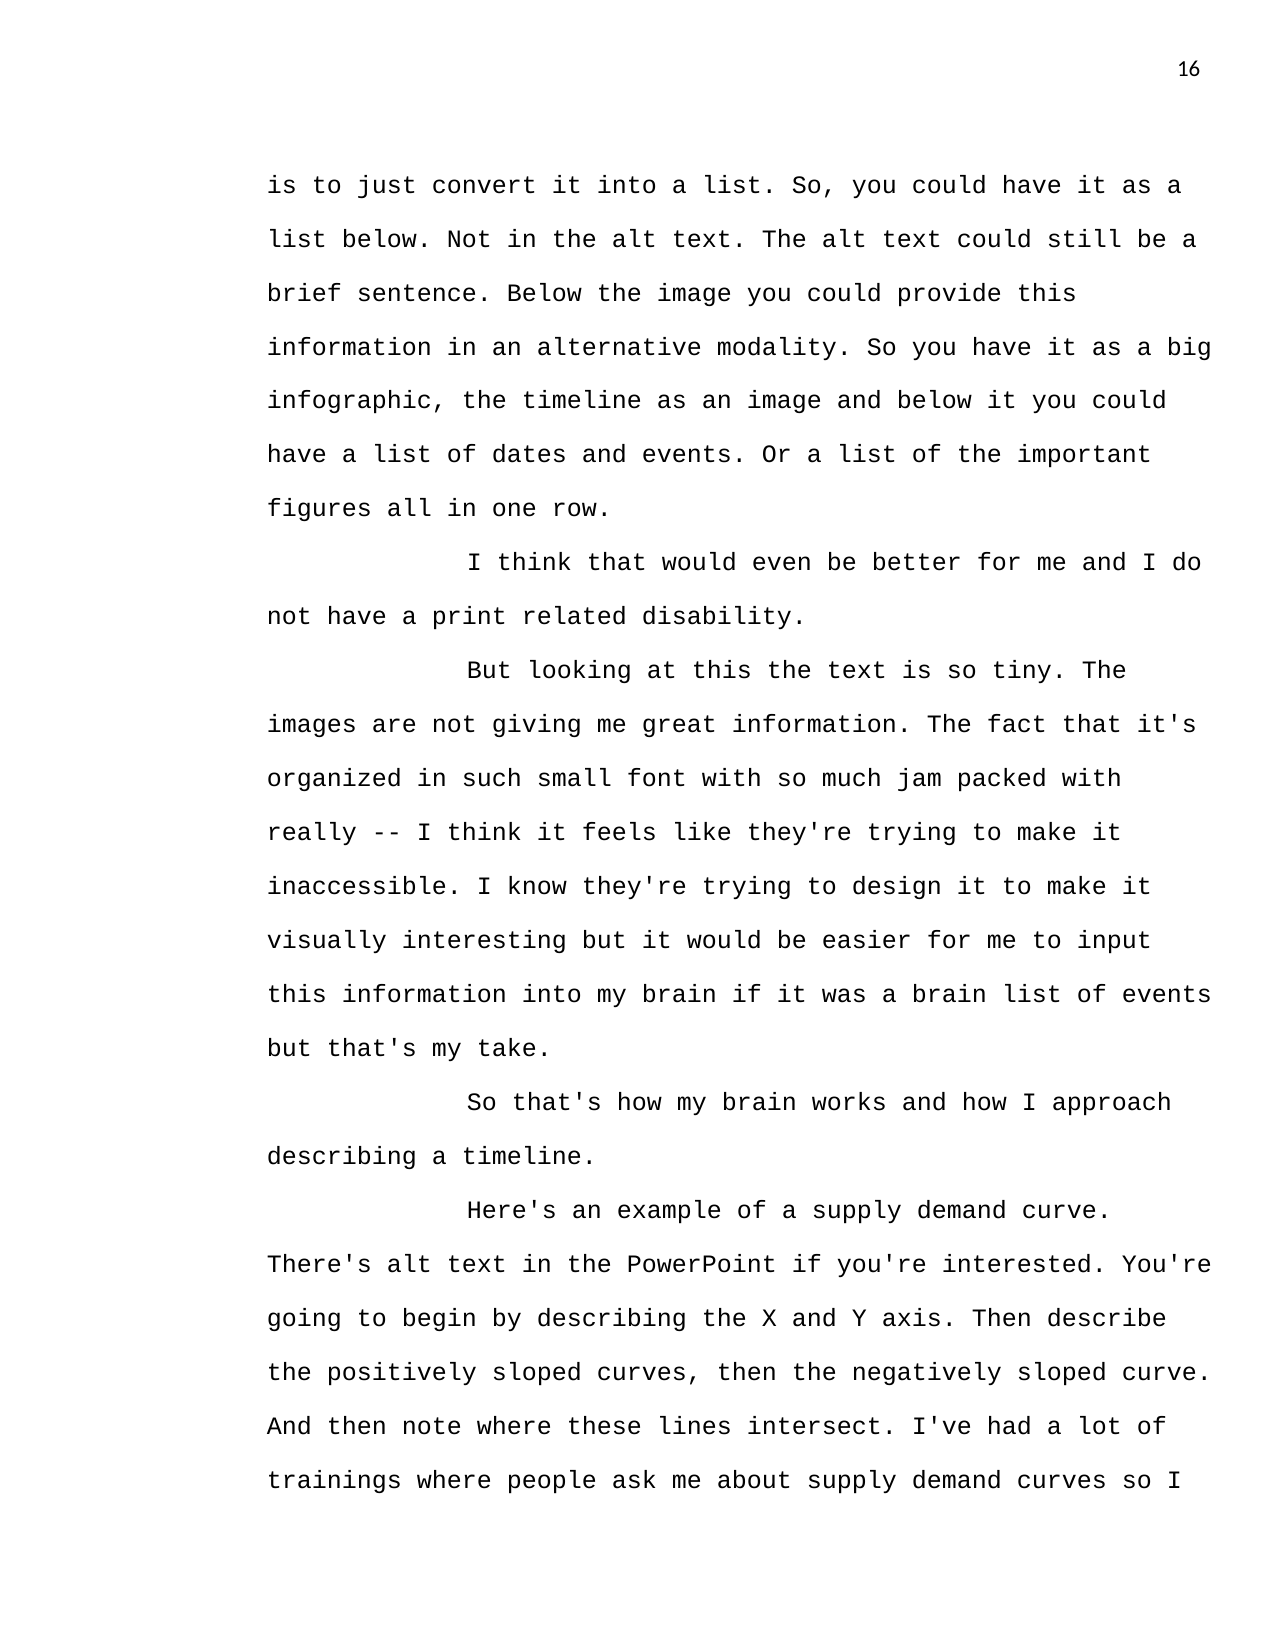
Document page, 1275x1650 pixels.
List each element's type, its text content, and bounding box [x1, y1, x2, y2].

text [267, 150, 1217, 528]
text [267, 1175, 1217, 1499]
text But looking at this the text is so tiny. The images are not giving me great information. The fact that it's organized in such small font with so much jam packed with really -- I think it feels like they're trying to make it inaccessible. I know they're trying to design it to make it visually interesting but it would be easier for me to input this information into my brain if it was a brain list of events but that's my take. [267, 636, 1217, 1067]
text I think that would even be better for me and I do not have a print related disability. [267, 528, 1217, 636]
text So that's how my brain works and how I approach describing a timeline. [267, 1067, 1217, 1175]
